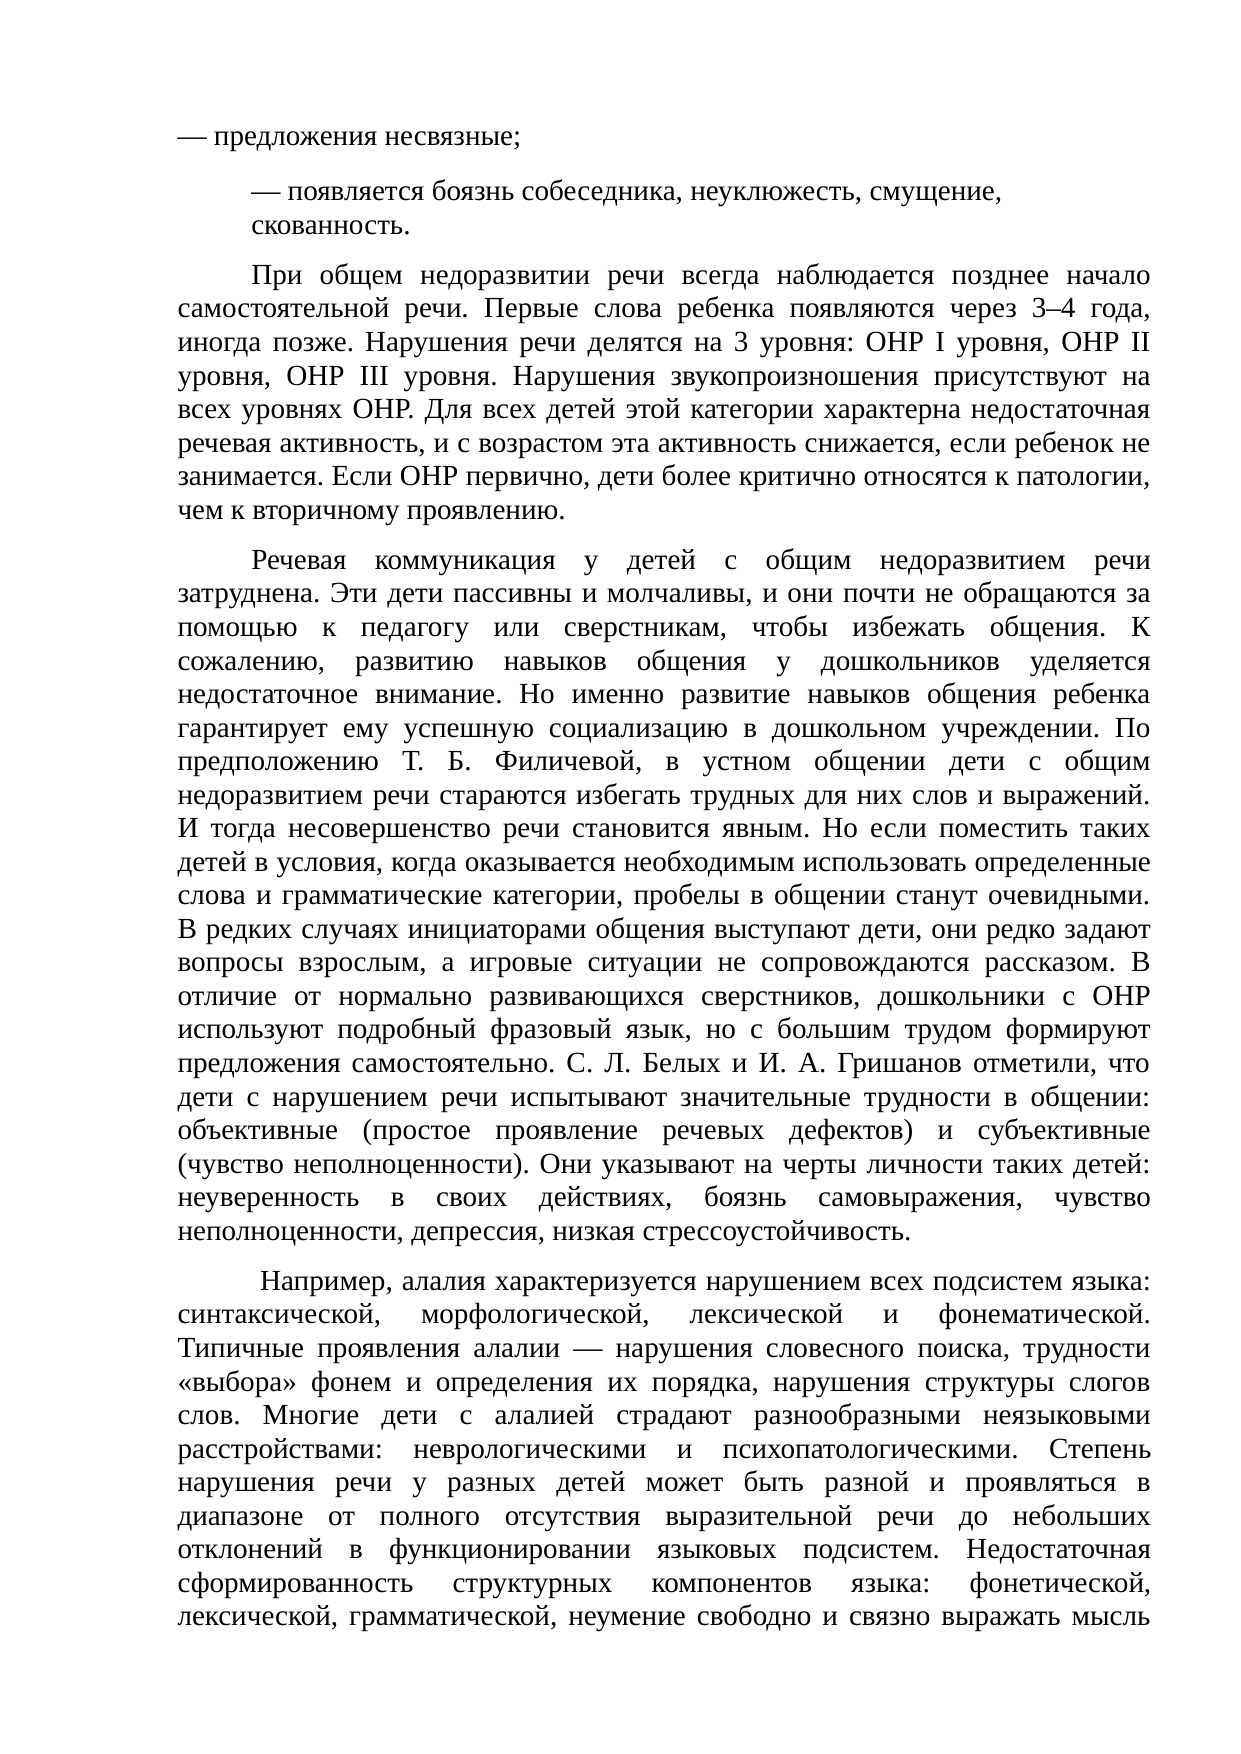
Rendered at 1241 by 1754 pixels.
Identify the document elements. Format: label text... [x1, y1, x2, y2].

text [177, 1263, 1152, 1632]
text — предложения несвязные; [177, 118, 1152, 152]
text Речевая коммуникация у детей с общим недоразвитием речи затруднена. Эти дети пассивны и молчаливы, и они почти не обращаются за помощью к педагогу или сверстникам, чтобы избежать общения. К сожалению, развитию навыков общения у дошкольников уделяется недостаточное внимание. Но именно развитие навыков общения ребенка гарантирует ему успешную социализацию в дошкольном учреждении. По предположению Т. Б. Филичевой, в устном общении дети с общим недоразвитием речи стараются избегать трудных для них слов и выражений. И тогда несовершенство речи становится явным. Но если поместить таких детей в условия, когда оказывается необходимым использовать определенные слова и грамматические категории, пробелы в общении станут очевидными. В редких случаях инициаторами общения выступают дети, они редко задают вопросы взрослым, а игровые ситуации не сопровождаются рассказом. В отличие от нормально развивающихся сверстников, дошкольники с ОНР используют подробный фразовый язык, но с большим трудом формируют предложения самостоятельно. С. Л. Белых и И. А. Гришанов отметили, что дети с нарушением речи испытывают значительные трудности в общении: объективные (простое проявление речевых дефектов) и субъективные (чувство неполноценности). Они указывают на черты личности таких детей: неуверенность в своих действиях, боязнь самовыражения, чувство неполноценности, депрессия, низкая стрессоустойчивость. [177, 542, 1152, 1246]
text При общем недоразвитии речи всегда наблюдается позднее начало самостоятельной речи. Первые слова ребенка появляются через 3–4 года, иногда позже. Нарушения речи делятся на 3 уровня: ОНР I уровня, ОНР II уровня, ОНР III уровня. Нарушения звукопроизношения присутствуют на всех уровнях OHP. Для всех детей этой категории характерна недостаточная речевая активность, и с возрастом эта активность снижается, если ребенок не занимается. Если ОНР первично, дети более критично относятся к патологии, чем к вторичному проявлению. [177, 257, 1152, 525]
text — появляется боязнь собеседника, неуклюжесть, смущение, скованность. [251, 173, 1152, 240]
